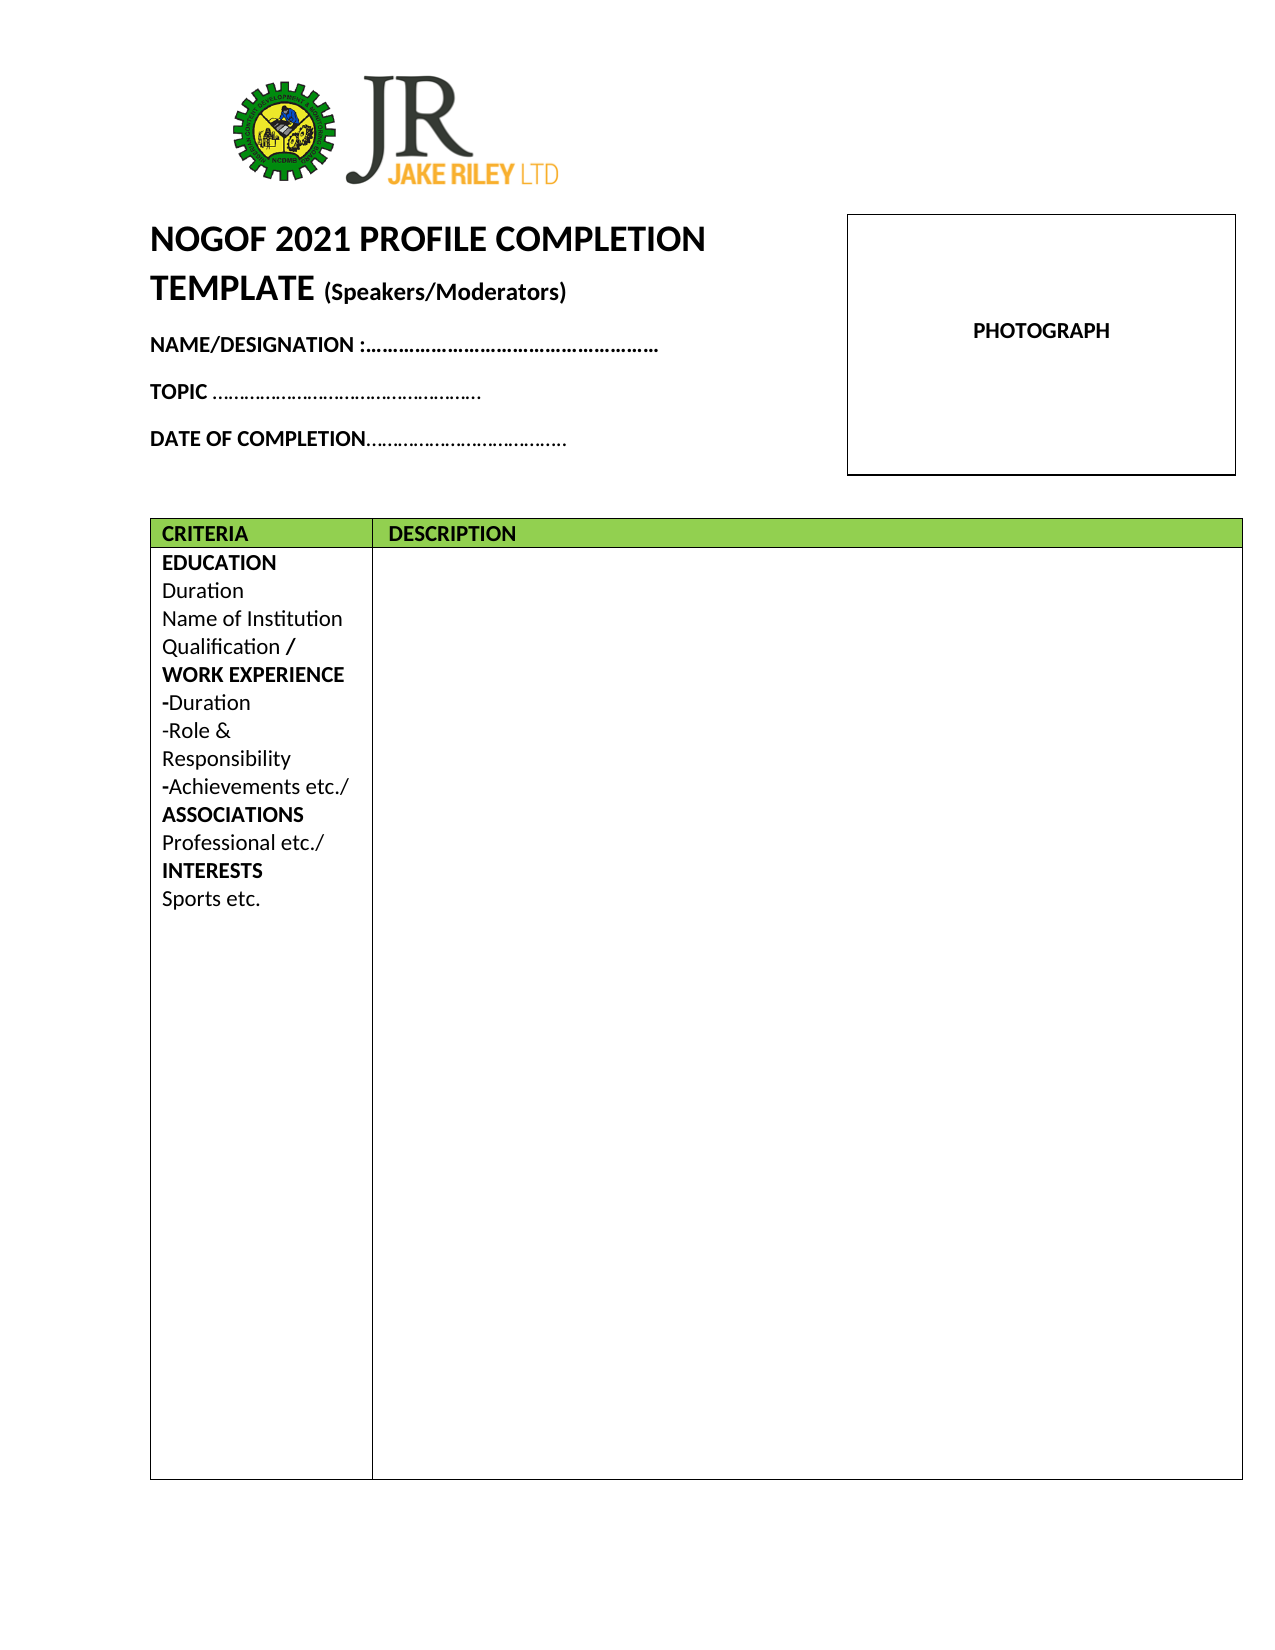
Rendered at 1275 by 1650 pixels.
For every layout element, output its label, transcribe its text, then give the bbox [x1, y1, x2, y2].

table_header CRITERIA [151, 519, 372, 547]
text DATE OF COMPLETION……………………………….. [150, 424, 847, 452]
text NOGOF 2021 PROFILE COMPLETION TEMPLATE (Speakers/Moderators) [150, 215, 847, 310]
table_header DESCRIPTION [373, 519, 1242, 547]
table_cell [373, 548, 1242, 1479]
text TOPIC …………………………………………… [150, 377, 847, 405]
text NAME/DESIGNATION :……………………………………………… [150, 330, 847, 358]
table_cell EDUCATION Duration Name of Institution Qualification / WORK EXPERIENCE -Duration -Role & Responsibility -Achievements etc./ ASSOCIATIONS Professional etc./ INTERESTS Sports etc. [151, 548, 372, 1479]
picture [225, 73, 562, 187]
